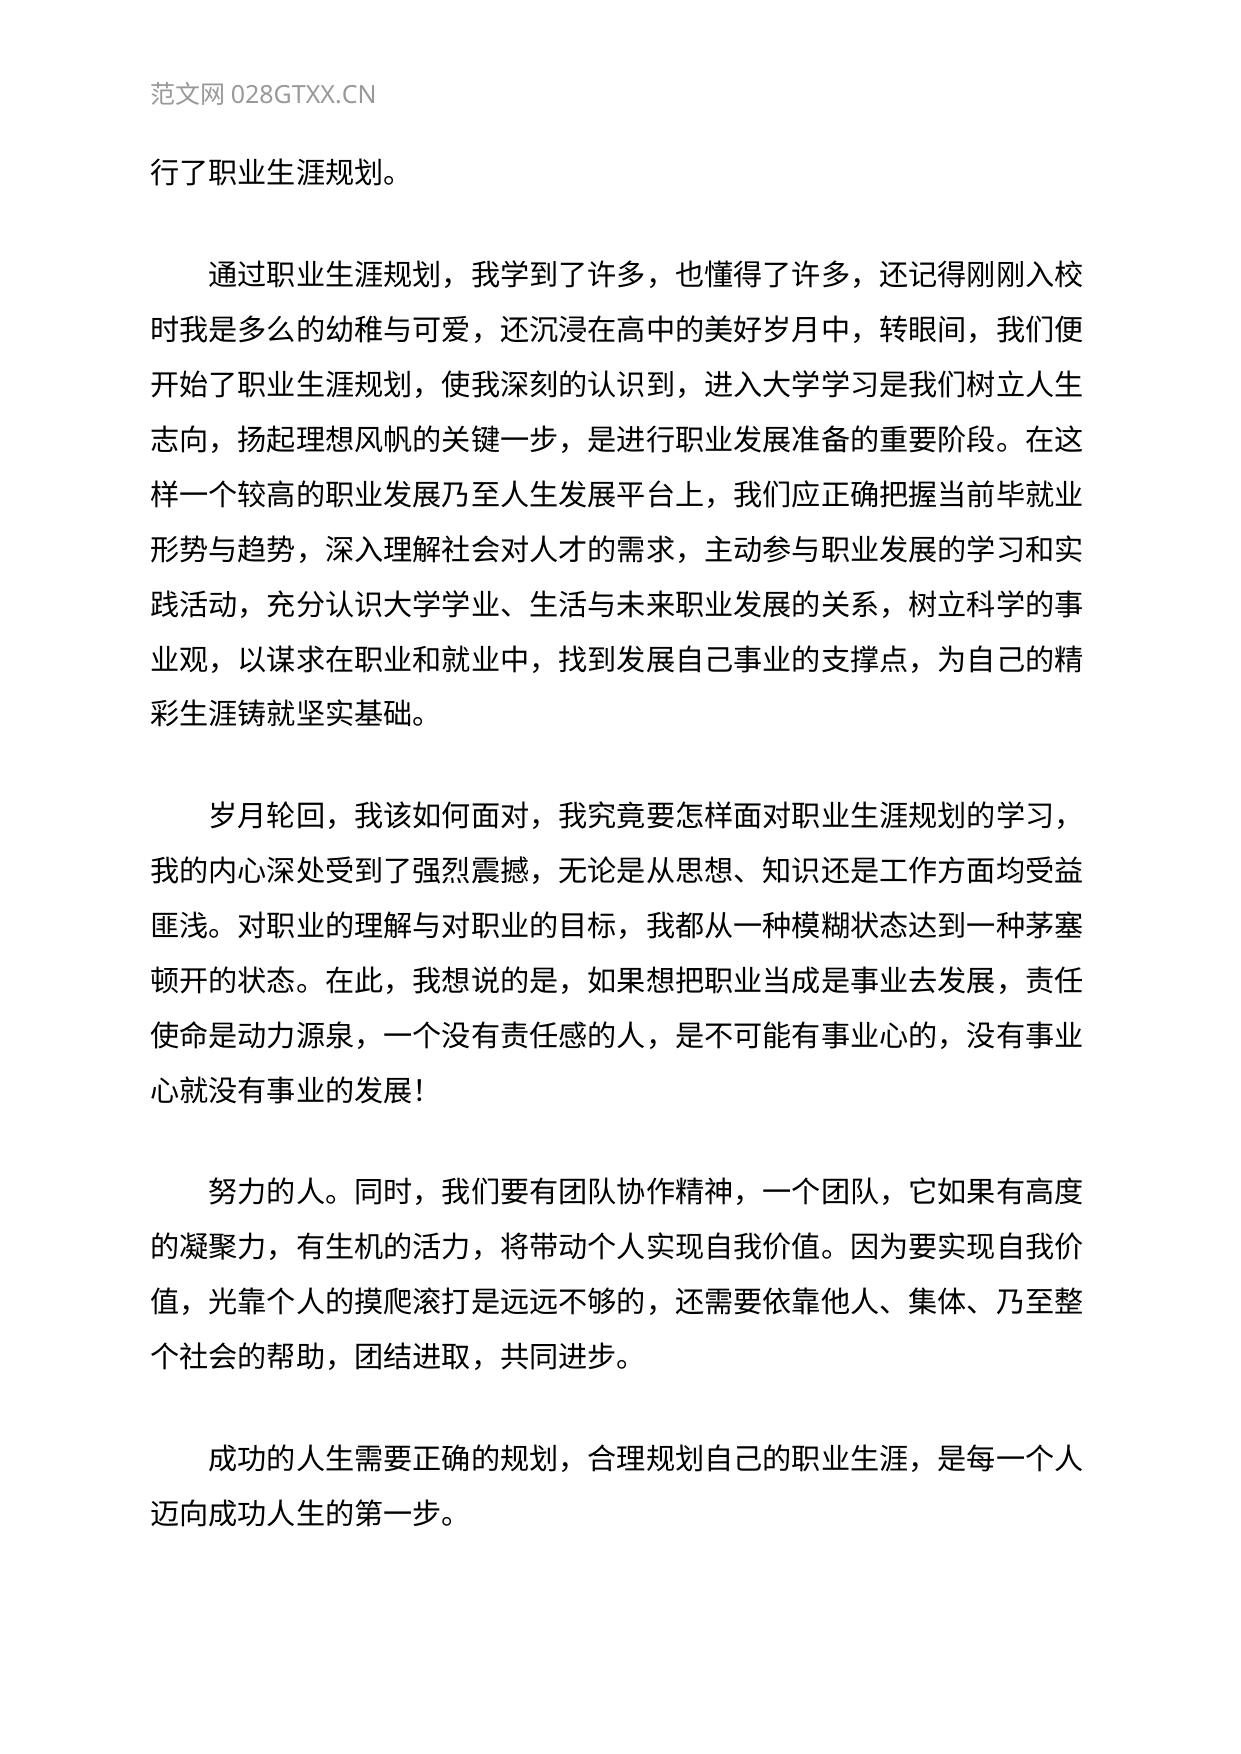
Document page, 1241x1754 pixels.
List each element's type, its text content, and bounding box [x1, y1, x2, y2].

text 成功的人生需要正确的规划，合理规划自己的职业生涯，是每一个人迈向成功人生的第一步。 [150, 1435, 1090, 1533]
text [150, 150, 1090, 192]
text 通过职业生涯规划，我学到了许多，也懂得了许多，还记得刚刚入校时我是多么的幼稚与可爱，还沉浸在高中的美好岁月中，转眼间，我们便开始了职业生涯规划，使我深刻的认识到，进入大学学习是我们树立人生志向，扬起理想风帆的关键一步，是进行职业发展准备的重要阶段。在这样一个较高的职业发展乃至人生发展平台上，我们应正确把握当前毕就业形势与趋势，深入理解社会对人才的需求，主动参与职业发展的学习和实践活动，充分认识大学学业、生活与未来职业发展的关系，树立科学的事业观，以谋求在职业和就业中，找到发展自己事业的支撑点，为自己的精彩生涯铸就坚实基础。 [150, 252, 1090, 733]
text 努力的人。同时，我们要有团队协作精神，一个团队，它如果有高度的凝聚力，有生机的活力，将带动个人实现自我价值。因为要实现自我价值，光靠个人的摸爬滚打是远远不够的，还需要依靠他人、集体、乃至整个社会的帮助，团结进取，共同进步。 [150, 1169, 1090, 1376]
text 岁月轮回，我该如何面对，我究竟要怎样面对职业生涯规划的学习，我的内心深处受到了强烈震撼，无论是从思想、知识还是工作方面均受益匪浅。对职业的理解与对职业的目标，我都从一种模糊状态达到一种茅塞顿开的状态。在此，我想说的是，如果想把职业当成是事业去发展，责任使命是动力源泉，一个没有责任感的人，是不可能有事业心的，没有事业心就没有事业的发展！ [150, 793, 1090, 1109]
